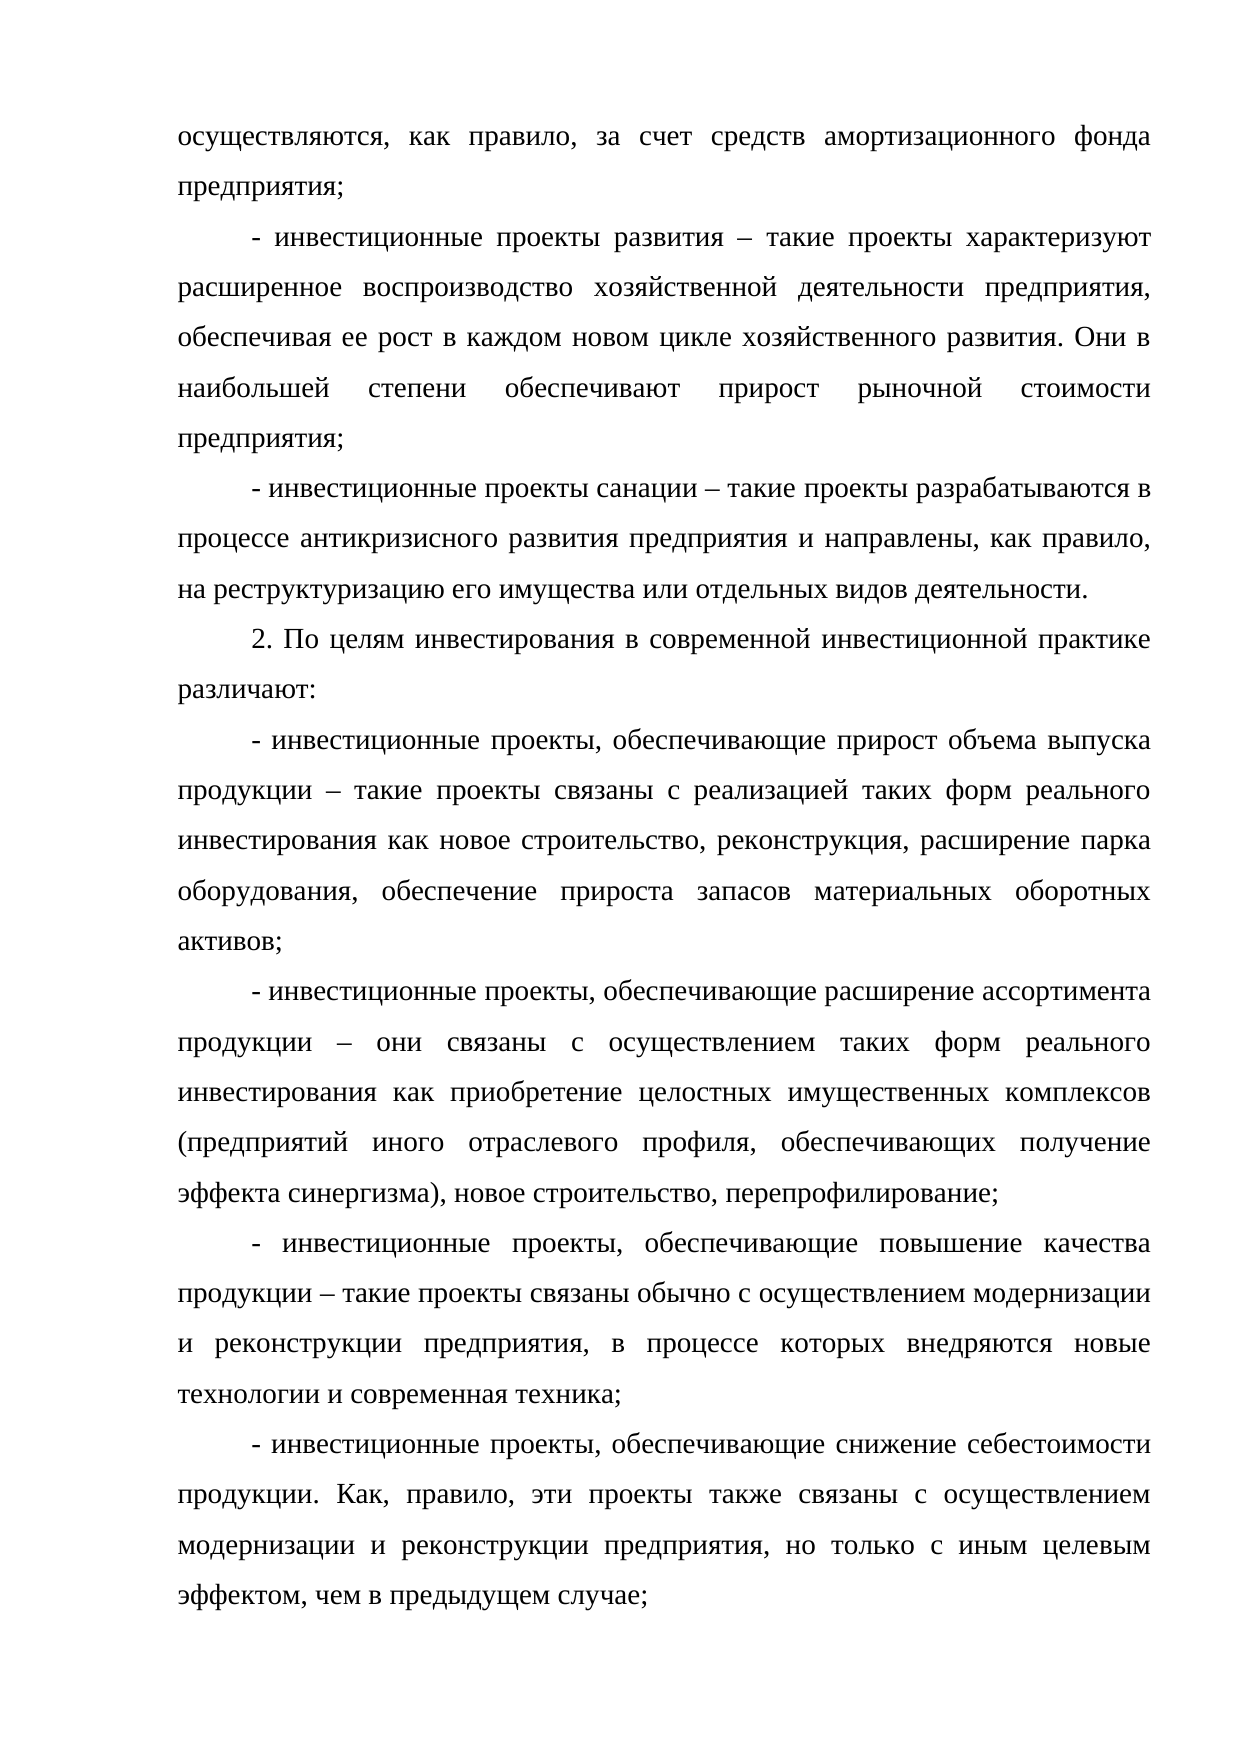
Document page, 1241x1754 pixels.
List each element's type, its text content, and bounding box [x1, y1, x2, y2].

text - инвестиционные проекты, обеспечивающие снижение себестоимости продукции. Как, правило, эти проекты также связаны с осуществлением модернизации и реконструкции предприятия, но только с иным целевым эффектом, чем в предыдущем случае; [177, 1426, 1152, 1611]
text 2. По целям инвестирования в современной инвестиционной практике различают: [177, 621, 1152, 705]
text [177, 118, 1152, 202]
text - инвестиционные проекты развития – такие проекты характеризуют расширенное воспроизводство хозяйственной деятельности предприятия, обеспечивая ее рост в каждом новом цикле хозяйственного развития. Они в наибольшей степени обеспечивают прирост рыночной стоимости предприятия; [177, 219, 1152, 453]
text - инвестиционные проекты, обеспечивающие прирост объема выпуска продукции – такие проекты связаны с реализацией таких форм реального инвестирования как новое строительство, реконструкция, расширение парка оборудования, обеспечение прироста запасов материальных оборотных активов; [177, 722, 1152, 957]
text - инвестиционные проекты санации – такие проекты разрабатываются в процессе антикризисного развития предприятия и направлены, как правило, на реструктуризацию его имущества или отдельных видов деятельности. [177, 470, 1152, 604]
text - инвестиционные проекты, обеспечивающие повышение качества продукции – такие проекты связаны обычно с осуществлением модернизации и реконструкции предприятия, в процессе которых внедряются новые технологии и современная техника; [177, 1225, 1152, 1409]
text - инвестиционные проекты, обеспечивающие расширение ассортимента продукции – они связаны с осуществлением таких форм реального инвестирования как приобретение целостных имущественных комплексов (предприятий иного отраслевого профиля, обеспечивающих получение эффекта синергизма), новое строительство, перепрофилирование; [177, 973, 1152, 1208]
